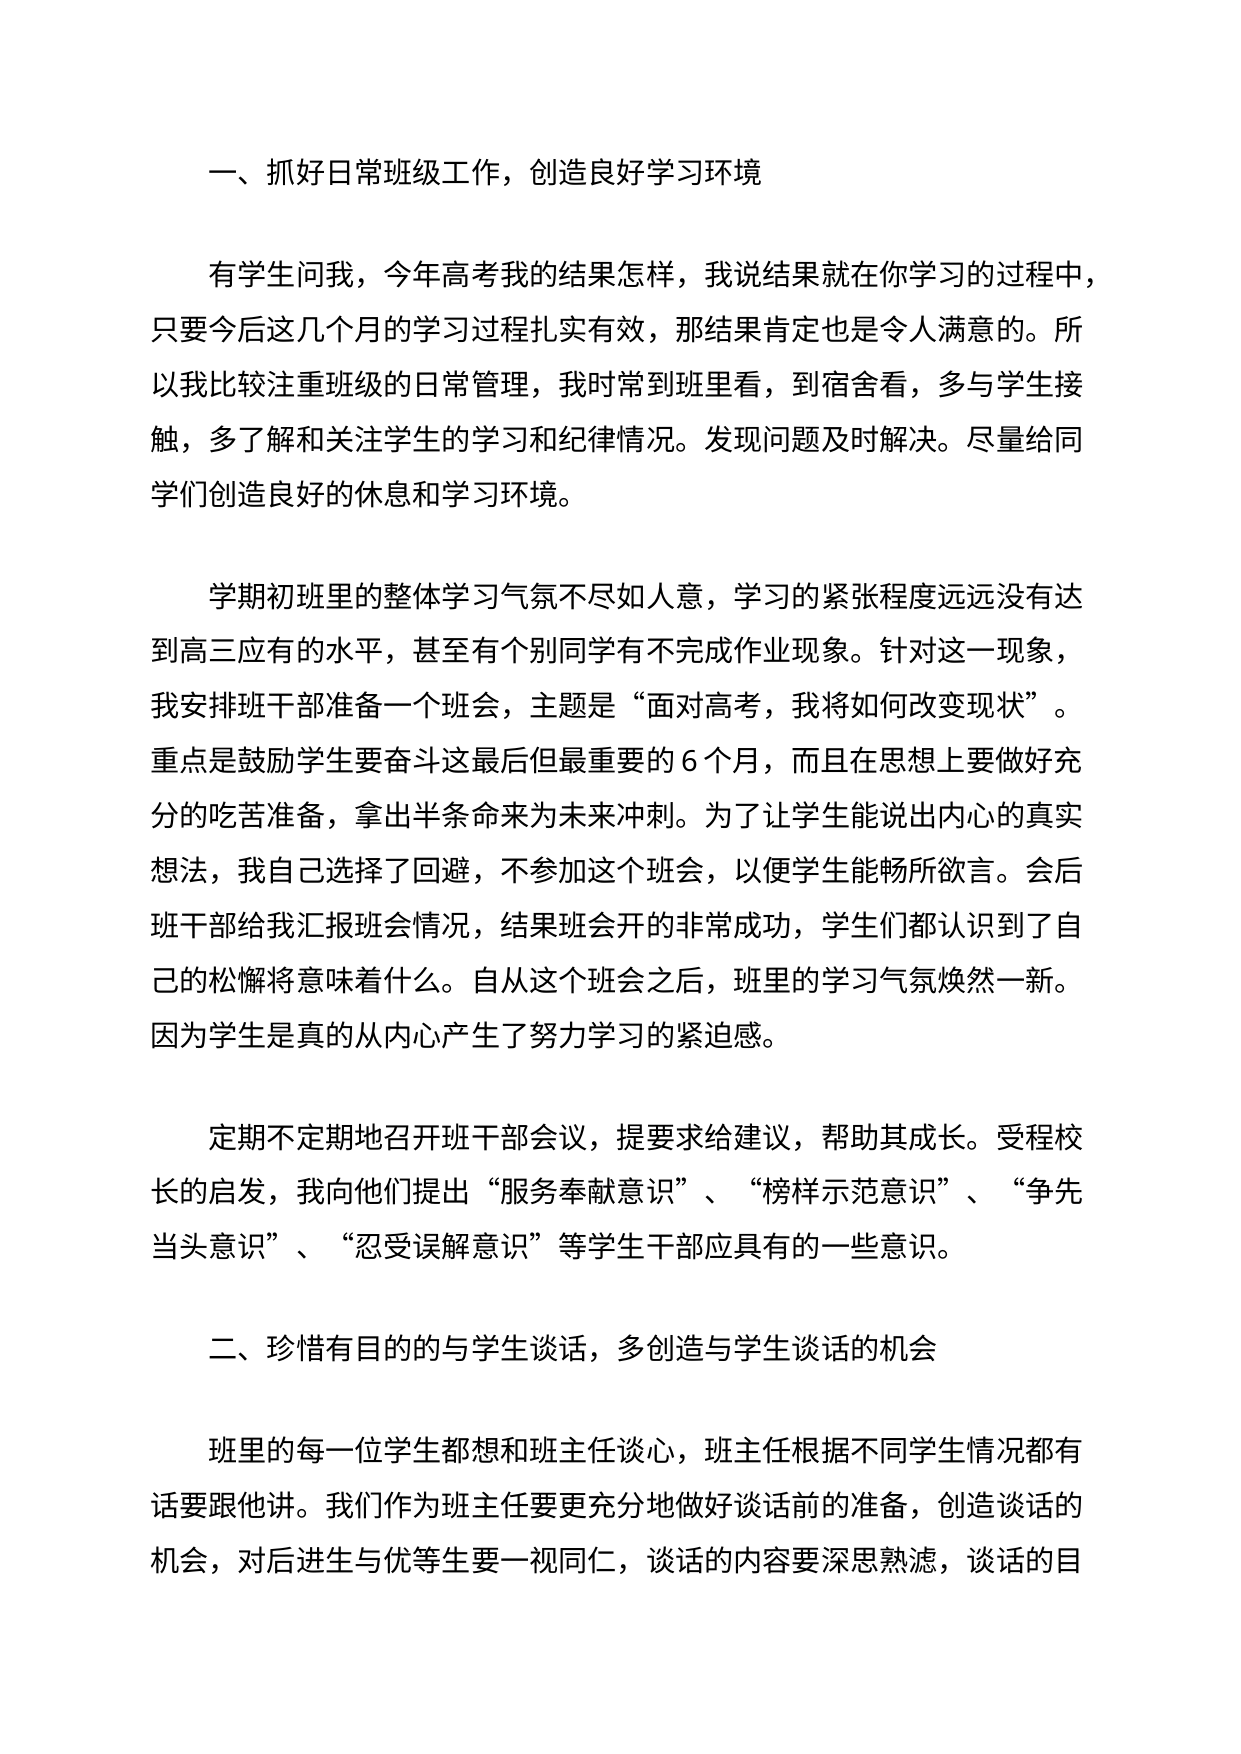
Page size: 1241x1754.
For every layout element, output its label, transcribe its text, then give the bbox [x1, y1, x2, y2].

text 有学生问我，今年高考我的结果怎样，我说结果就在你学习的过程中，只要今后这几个月的学习过程扎实有效，那结果肯定也是令人满意的。所以我比较注重班级的日常管理，我时常到班里看，到宿舍看，多与学生接触，多了解和关注学生的学习和纪律情况。发现问题及时解决。尽量给同学们创造良好的休息和学习环境。 [150, 252, 1090, 514]
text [150, 1427, 1090, 1579]
text 学期初班里的整体学习气氛不尽如人意，学习的紧张程度远远没有达到高三应有的水平，甚至有个别同学有不完成作业现象。针对这一现象，我安排班干部准备一个班会，主题是“面对高考，我将如何改变现状”。重点是鼓励学生要奋斗这最后但最重要的6个月，而且在思想上要做好充分的吃苦准备，拿出半条命来为未来冲刺。为了让学生能说出内心的真实想法，我自己选择了回避，不参加这个班会，以便学生能畅所欲言。会后班干部给我汇报班会情况，结果班会开的非常成功，学生们都认识到了自己的松懈将意味着什么。自从这个班会之后，班里的学习气氛焕然一新。因为学生是真的从内心产生了努力学习的紧迫感。 [150, 573, 1090, 1055]
text 定期不定期地召开班干部会议，提要求给建议，帮助其成长。受程校长的启发，我向他们提出“服务奉献意识”、“榜样示范意识”、“争先当头意识”、“忍受误解意识”等学生干部应具有的一些意识。 [150, 1114, 1090, 1266]
text 二、珍惜有目的的与学生谈话，多创造与学生谈话的机会 [150, 1326, 1090, 1368]
text 一、抓好日常班级工作，创造良好学习环境 [150, 150, 1090, 192]
